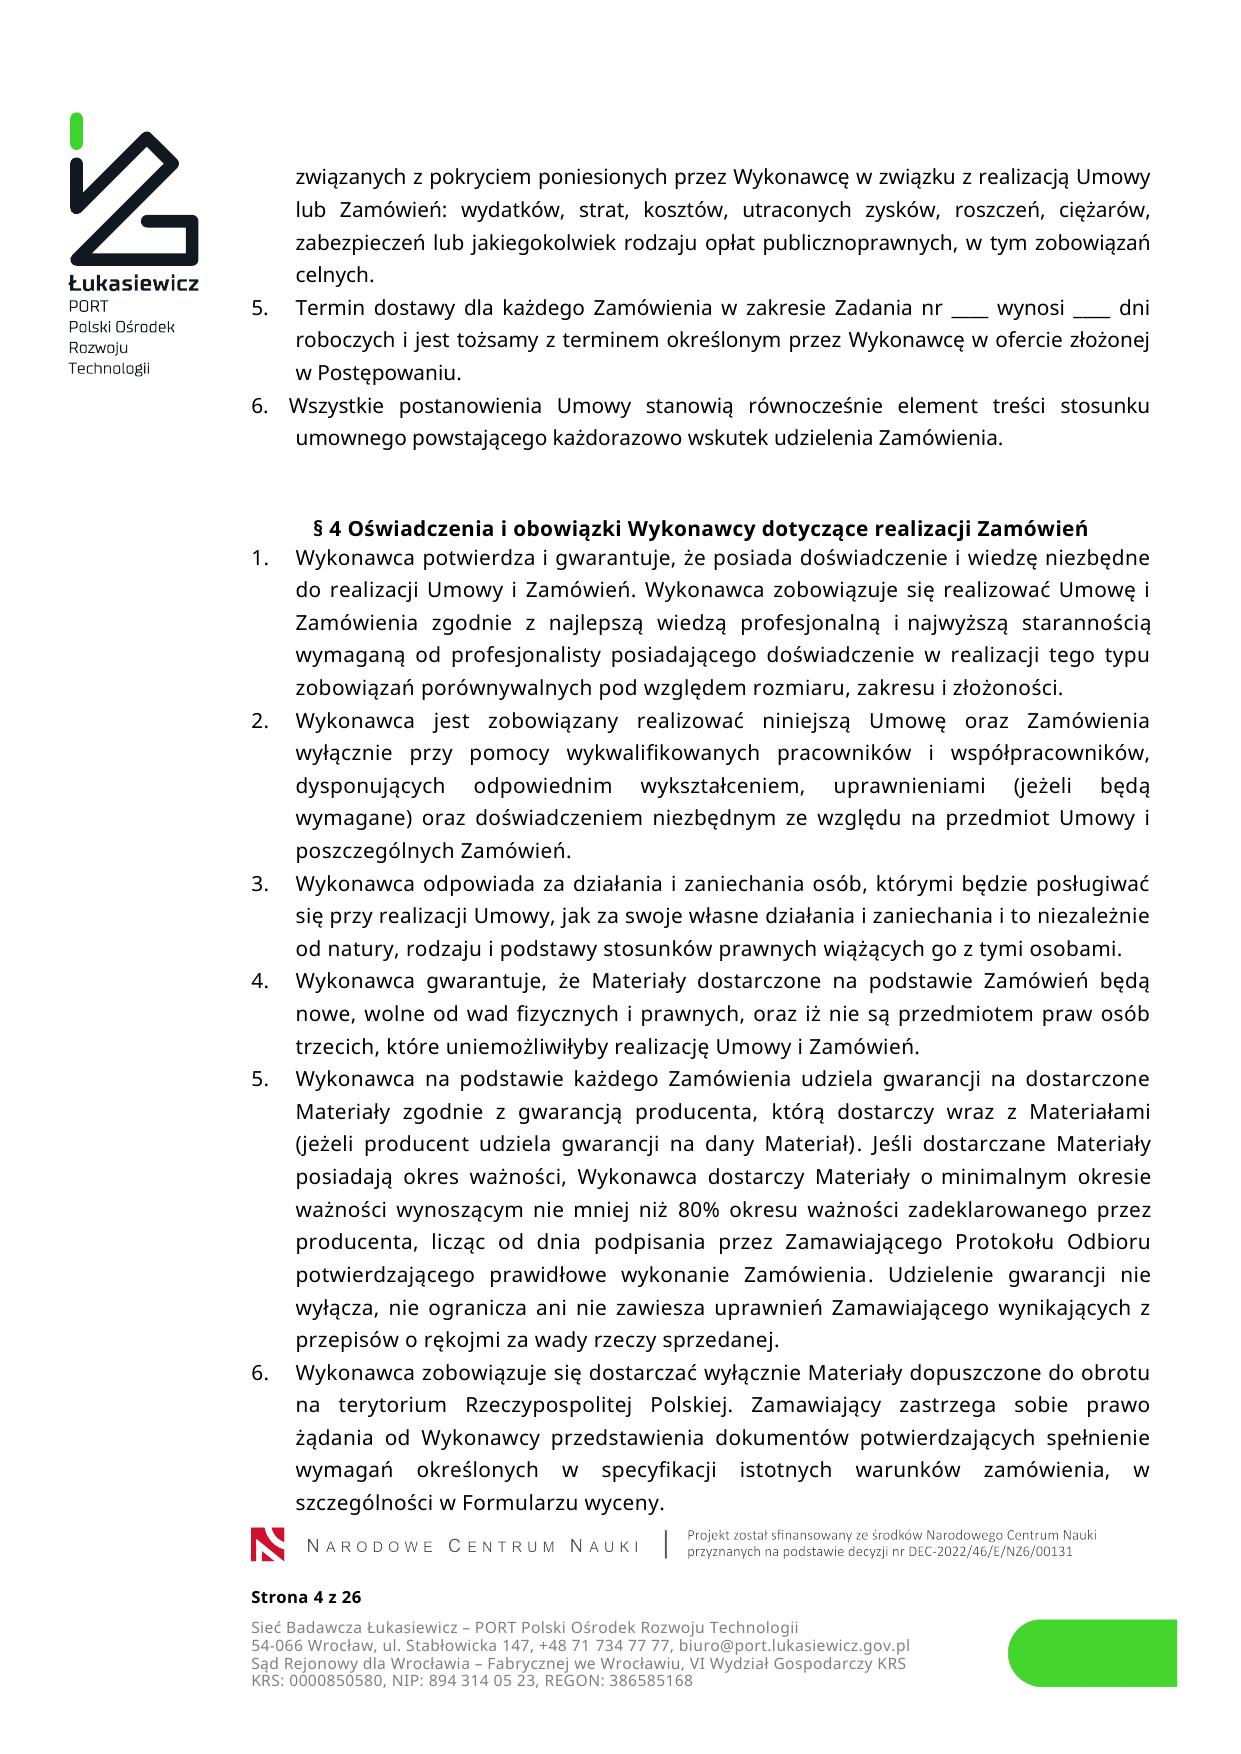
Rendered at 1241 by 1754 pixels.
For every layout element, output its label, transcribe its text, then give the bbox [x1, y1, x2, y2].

list Wykonawca gwarantuje, że Materiały dostarczone na podstawie Zamówień będą nowe, wolne od wad fizycznych i prawnych, oraz iż nie są przedmiotem praw osób trzecich, które uniemożliwiłyby realizację Umowy i Zamówień. [251, 967, 1152, 1060]
list Wykonawca odpowiada za działania i zaniechania osób, którymi będzie posługiwać się przy realizacji Umowy, jak za swoje własne działania i zaniechania i to niezależnie od natury, rodzaju i podstawy stosunków prawnych wiążących go z tymi osobami. [251, 869, 1152, 962]
picture [1004, 1615, 1207, 1754]
list Wykonawca na podstawie każdego Zamówienia udziela gwarancji na dostarczone Materiały zgodnie z gwarancją producenta, którą dostarczy wraz z Materiałami (jeżeli producent udziela gwarancji na dany Materiał). Jeśli dostarczane Materiały posiadają okres ważności, Wykonawca dostarczy Materiały o minimalnym okresie ważności wynoszącym nie mniej niż 80% okresu ważności zadeklarowanego przez producenta, licząc od dnia podpisania przez Zamawiającego Protokołu Odbioru potwierdzającego prawidłowe wykonanie Zamówienia. Udzielenie gwarancji nie wyłącza, nie ogranicza ani nie zawiesza uprawnień Zamawiającego wynikających z przepisów o rękojmi za wady rzeczy sprzedanej. [251, 1064, 1152, 1354]
subtitle § 4 Oświadczenia i obowiązki Wykonawcy dotyczące realizacji Zamówień [251, 513, 1152, 543]
picture [251, 1525, 1102, 1563]
list Termin dostawy dla każdego Zamówienia w zakresie Zadania nr ____ wynosi ____ dni roboczych i jest tożsamy z terminem określonym przez Wykonawcę w ofercie złożonej w Postępowaniu. [251, 293, 1152, 387]
list Wykonawca jest zobowiązany realizować niniejszą Umowę oraz Zamówienia wyłącznie przy pomocy wykwalifikowanych pracowników i współpracowników, dysponujących odpowiednim wykształceniem, uprawnieniami (jeżeli będą wymagane) oraz doświadczeniem niezbędnym ze względu na przedmiot Umowy i poszczególnych Zamówień. [251, 706, 1152, 864]
list Wykonawca zobowiązuje się dostarczać wyłącznie Materiały dopuszczone do obrotu na terytorium Rzeczypospolitej Polskiej. Zamawiający zastrzega sobie prawo żądania od Wykonawcy przedstawienia dokumentów potwierdzających spełnienie wymagań określonych w specyfikacji istotnych warunków zamówienia, w szczególności w Formularzu wyceny. [251, 1358, 1152, 1517]
list Wszystkie postanowienia Umowy stanowią równocześnie element treści stosunku umownego powstającego każdorazowo wskutek udzielenia Zamówienia. [251, 391, 1152, 452]
list Wykonawca potwierdza i gwarantuje, że posiada doświadczenie i wiedzę niezbędne do realizacji Umowy i Zamówień. Wykonawca zobowiązuje się realizować Umowę i Zamówienia zgodnie z najlepszą wiedzą profesjonalną i najwyższą starannością wymaganą od profesjonalisty posiadającego doświadczenie w realizacji tego typu zobowiązań porównywalnych pod względem rozmiaru, zakresu i złożoności. [251, 543, 1152, 702]
